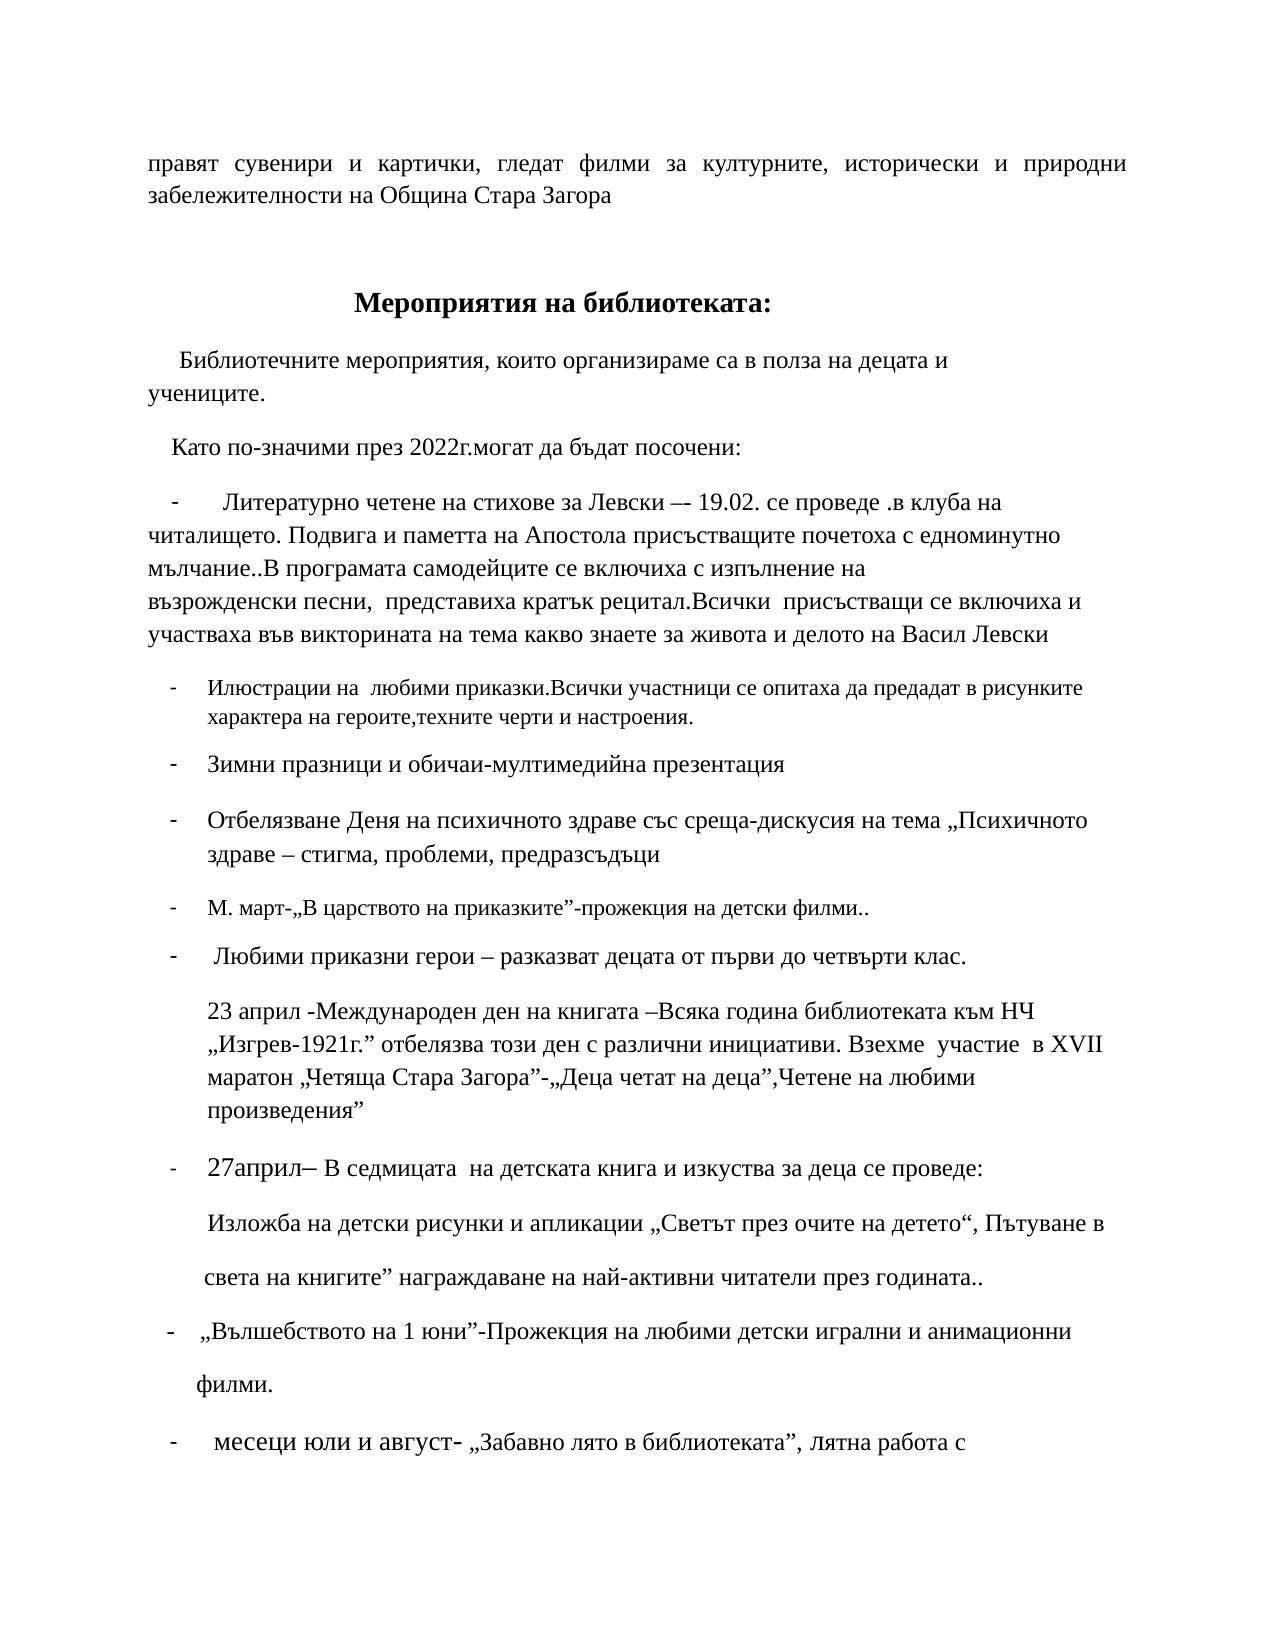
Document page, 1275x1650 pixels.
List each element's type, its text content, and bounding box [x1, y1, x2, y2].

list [148, 148, 1127, 209]
list Мероприятия на библиотеката: [148, 286, 1127, 319]
list Любими приказни герои – разказват децата от първи до четвърти клас. [169, 940, 1127, 970]
list Библиотечните мероприятия, които организираме са в полза на децата и учениците. [148, 345, 1127, 407]
list 23 април -Международен ден на книгата –Всяка година библиотеката към НЧ „Изгрев-1921г.” отбелязва този ден с различни инициативи. Взехме участие в XVII маратон „Четяща Стара Загора”-„Деца четат на деца”,Четене на любими произведения” [207, 996, 1127, 1123]
list Зимни празници и обичаи-мултимедийна презентация [169, 748, 1127, 779]
text Изложба на детски рисунки и апликации „Светът през очите на детето“, Пътуване в [169, 1208, 1127, 1237]
text света на книгите” награждаване на най-активни читатели през годината.. [148, 1262, 1127, 1291]
list Литературно четене на стихове за Левски –- 19.02. се проведе .в клуба на читалището. Подвига и паметта на Апостола присъстващите почетоха с едноминутно мълчание..В програмата самодейците се включиха с изпълнение на възрожденски песни, представиха кратък рецитал.Всички присъстващи се включиха и участваха във викторината на тема какво знаете за живота и делото на Васил Левски [148, 486, 1127, 648]
text - „Вълшебството на 1 юни”-Прожекция на любими детски игрални и анимационни [148, 1316, 1127, 1344]
list филми. [148, 1369, 1127, 1398]
list 27април– В седмицата на детската книга и изкуства за деца се проведе: [169, 1149, 1127, 1182]
list М. март-„В царството на приказките”-прожекция на детски филми.. [169, 893, 1127, 921]
list Като по-значими през 2022г.могат да бъдат посочени: [148, 432, 1127, 461]
list Отбелязване Деня на психичното здраве със среща-дискусия на тема „Психичното здраве – стигма, проблеми, предразсъдъци [169, 804, 1127, 868]
list Илюстрации на любими приказки.Всички участници се опитаха да предадат в рисунките характера на героите,техните черти и настроения. [169, 673, 1127, 730]
list месеци юли и август- „Забавно лято в библиотеката”, лятна работа с [169, 1423, 1127, 1457]
